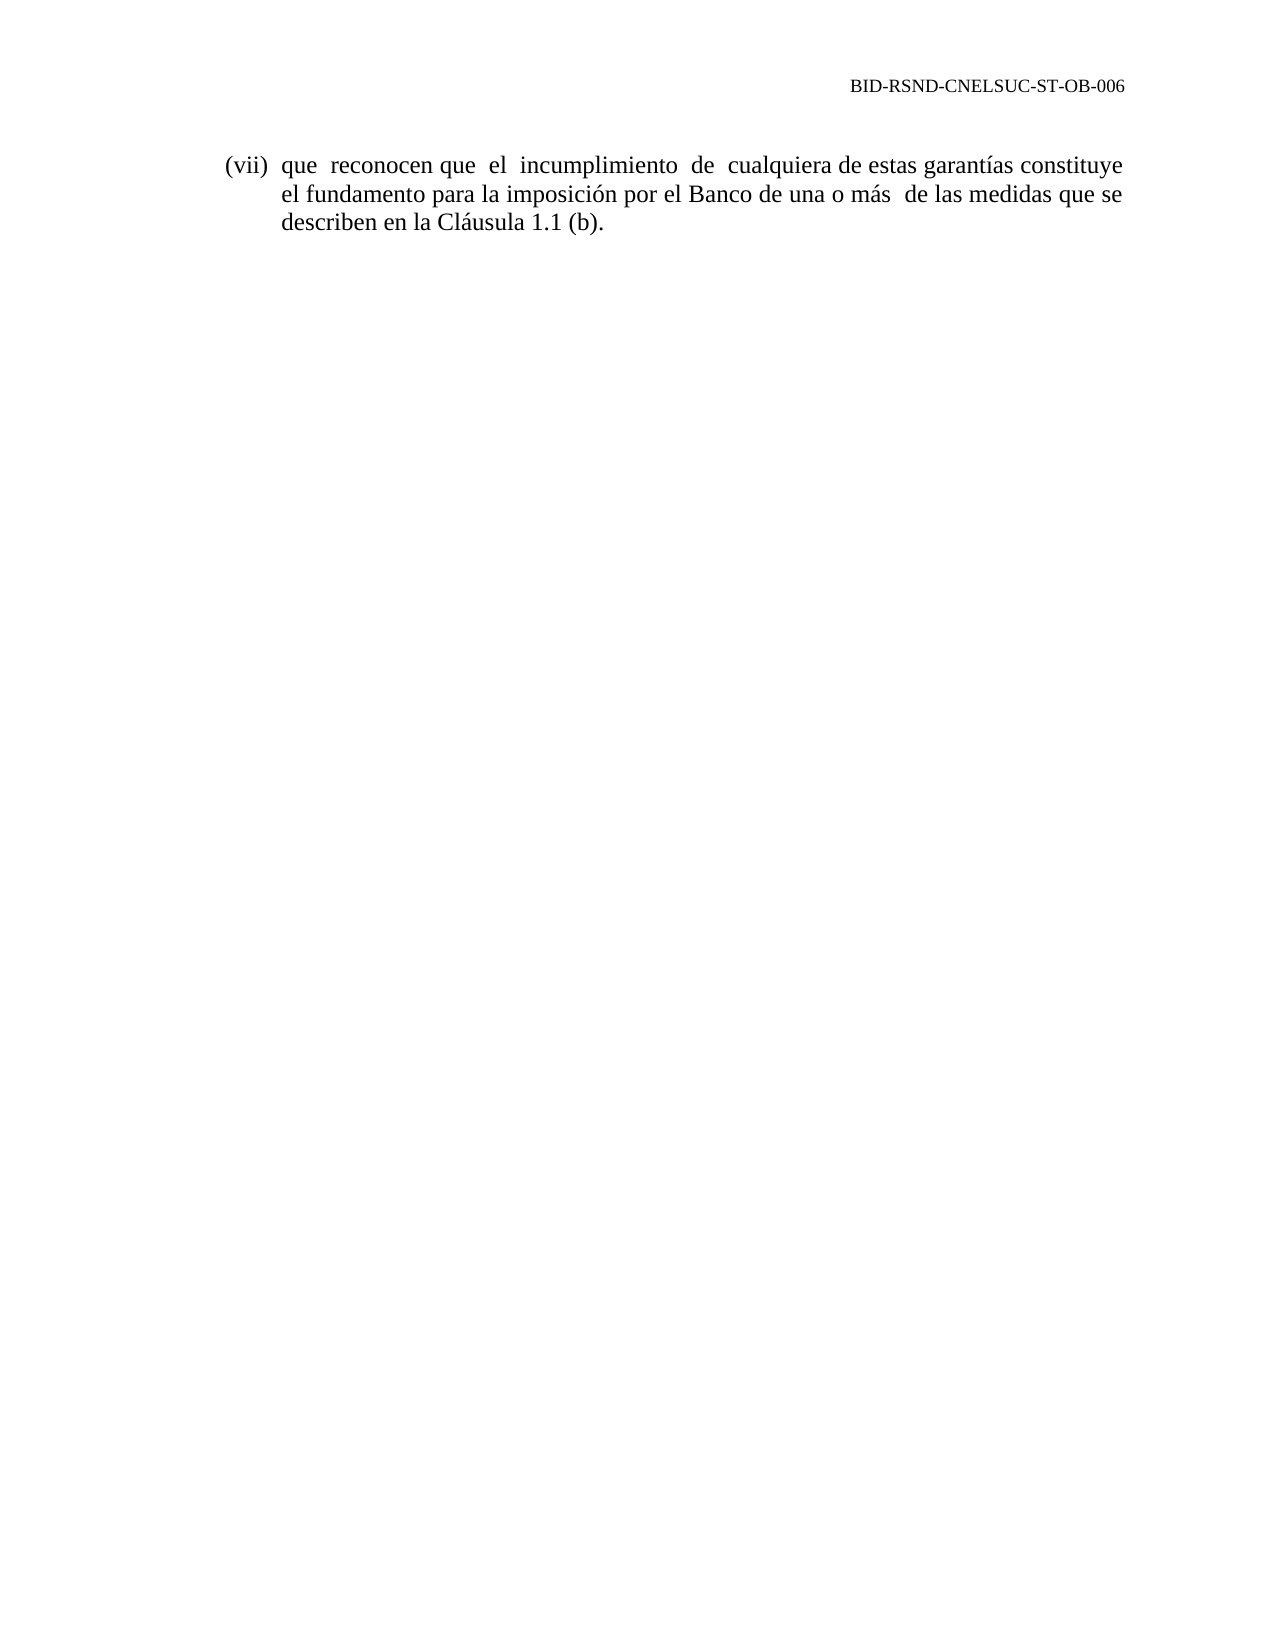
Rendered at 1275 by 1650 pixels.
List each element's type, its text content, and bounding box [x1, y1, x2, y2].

list que reconocen que el incumplimiento de cualquiera de estas garantías constituye el fundamento para la imposición por el Banco de una o más de las medidas que se describen en la Cláusula 1.1 (b). [225, 150, 1125, 236]
